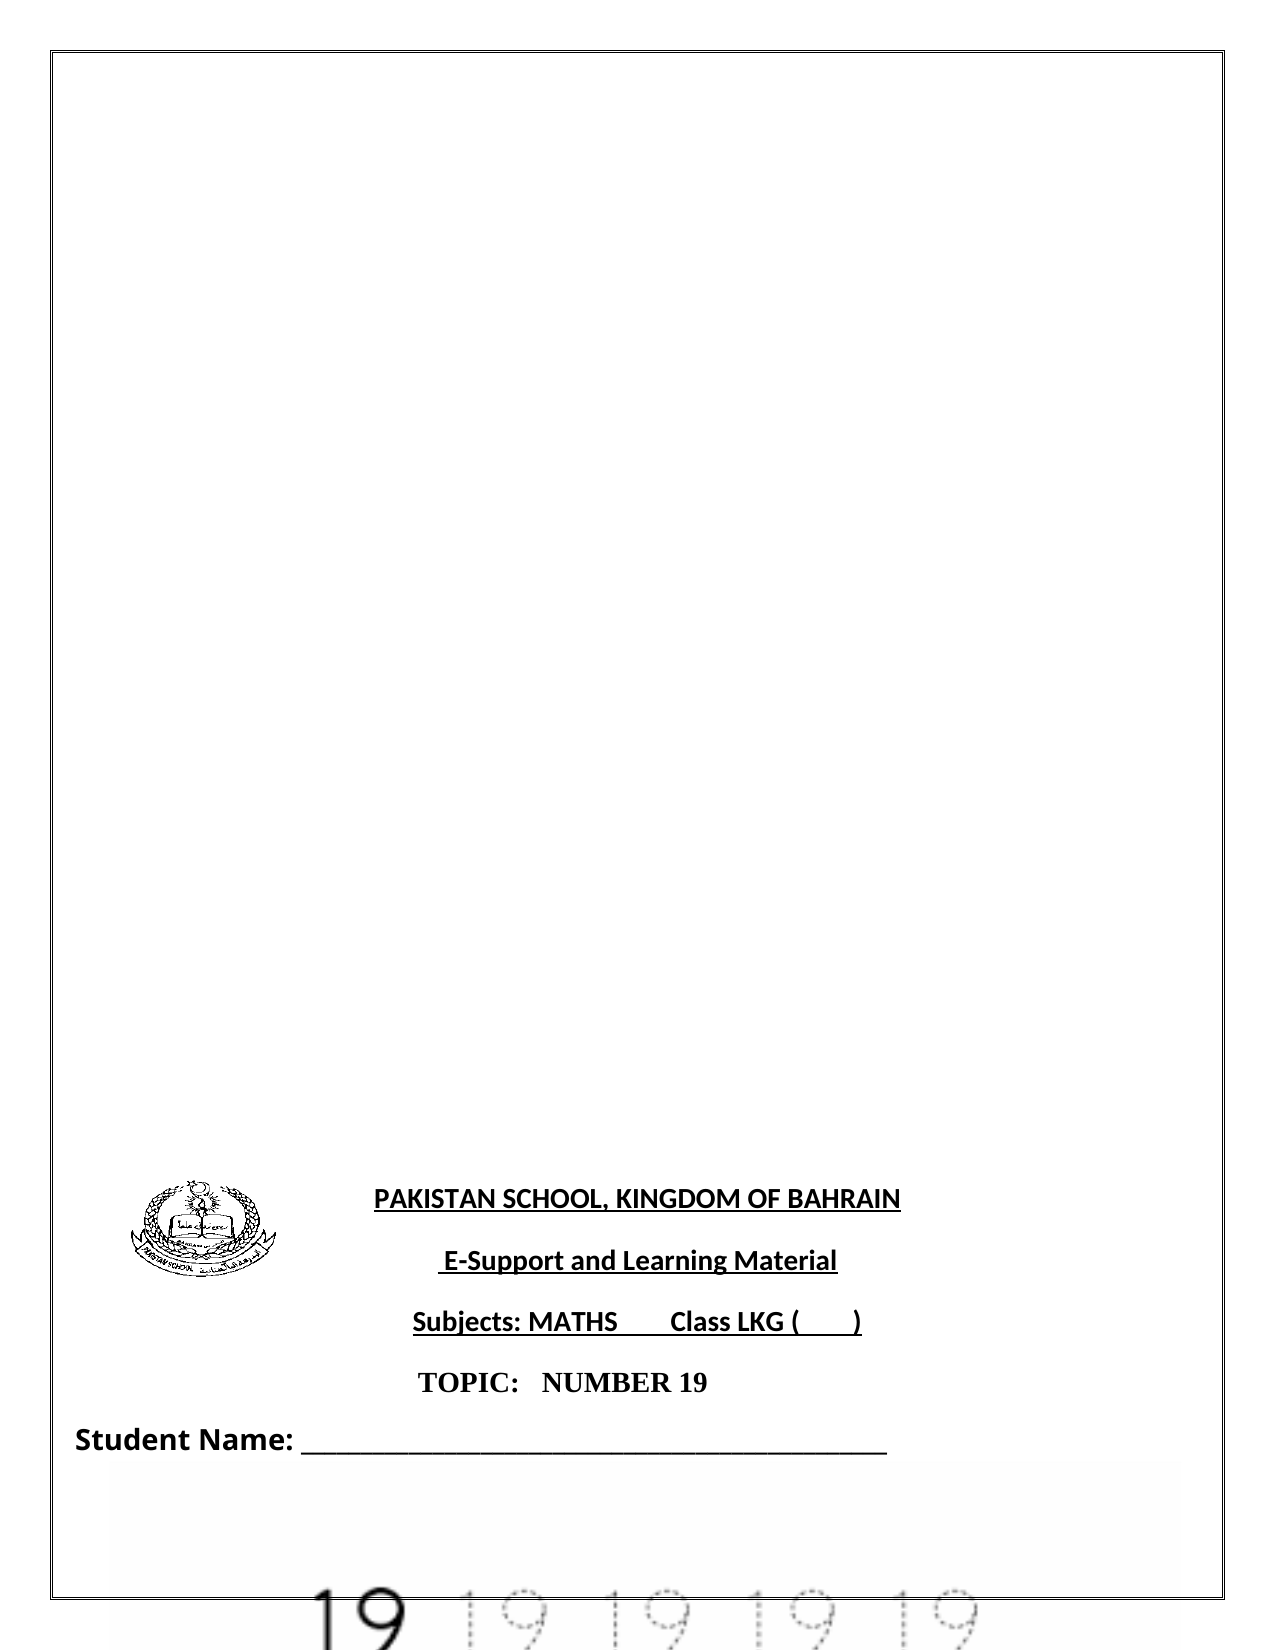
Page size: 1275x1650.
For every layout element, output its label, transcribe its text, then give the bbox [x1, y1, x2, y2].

text Student Name: _________________________________________________ [75, 1420, 1200, 1459]
text PAKISTAN SCHOOL, KINGDOM OF BAHRAIN [75, 1180, 1200, 1216]
picture [109, 1600, 1182, 1650]
text TOPIC: NUMBER 19 [75, 1365, 1200, 1399]
text Subjects: MATHS Class LKG ( ) [225, 1303, 1200, 1339]
picture [109, 1461, 1182, 1597]
text E-Support and Learning Material [75, 1242, 1200, 1277]
picture [128, 1216, 279, 1242]
